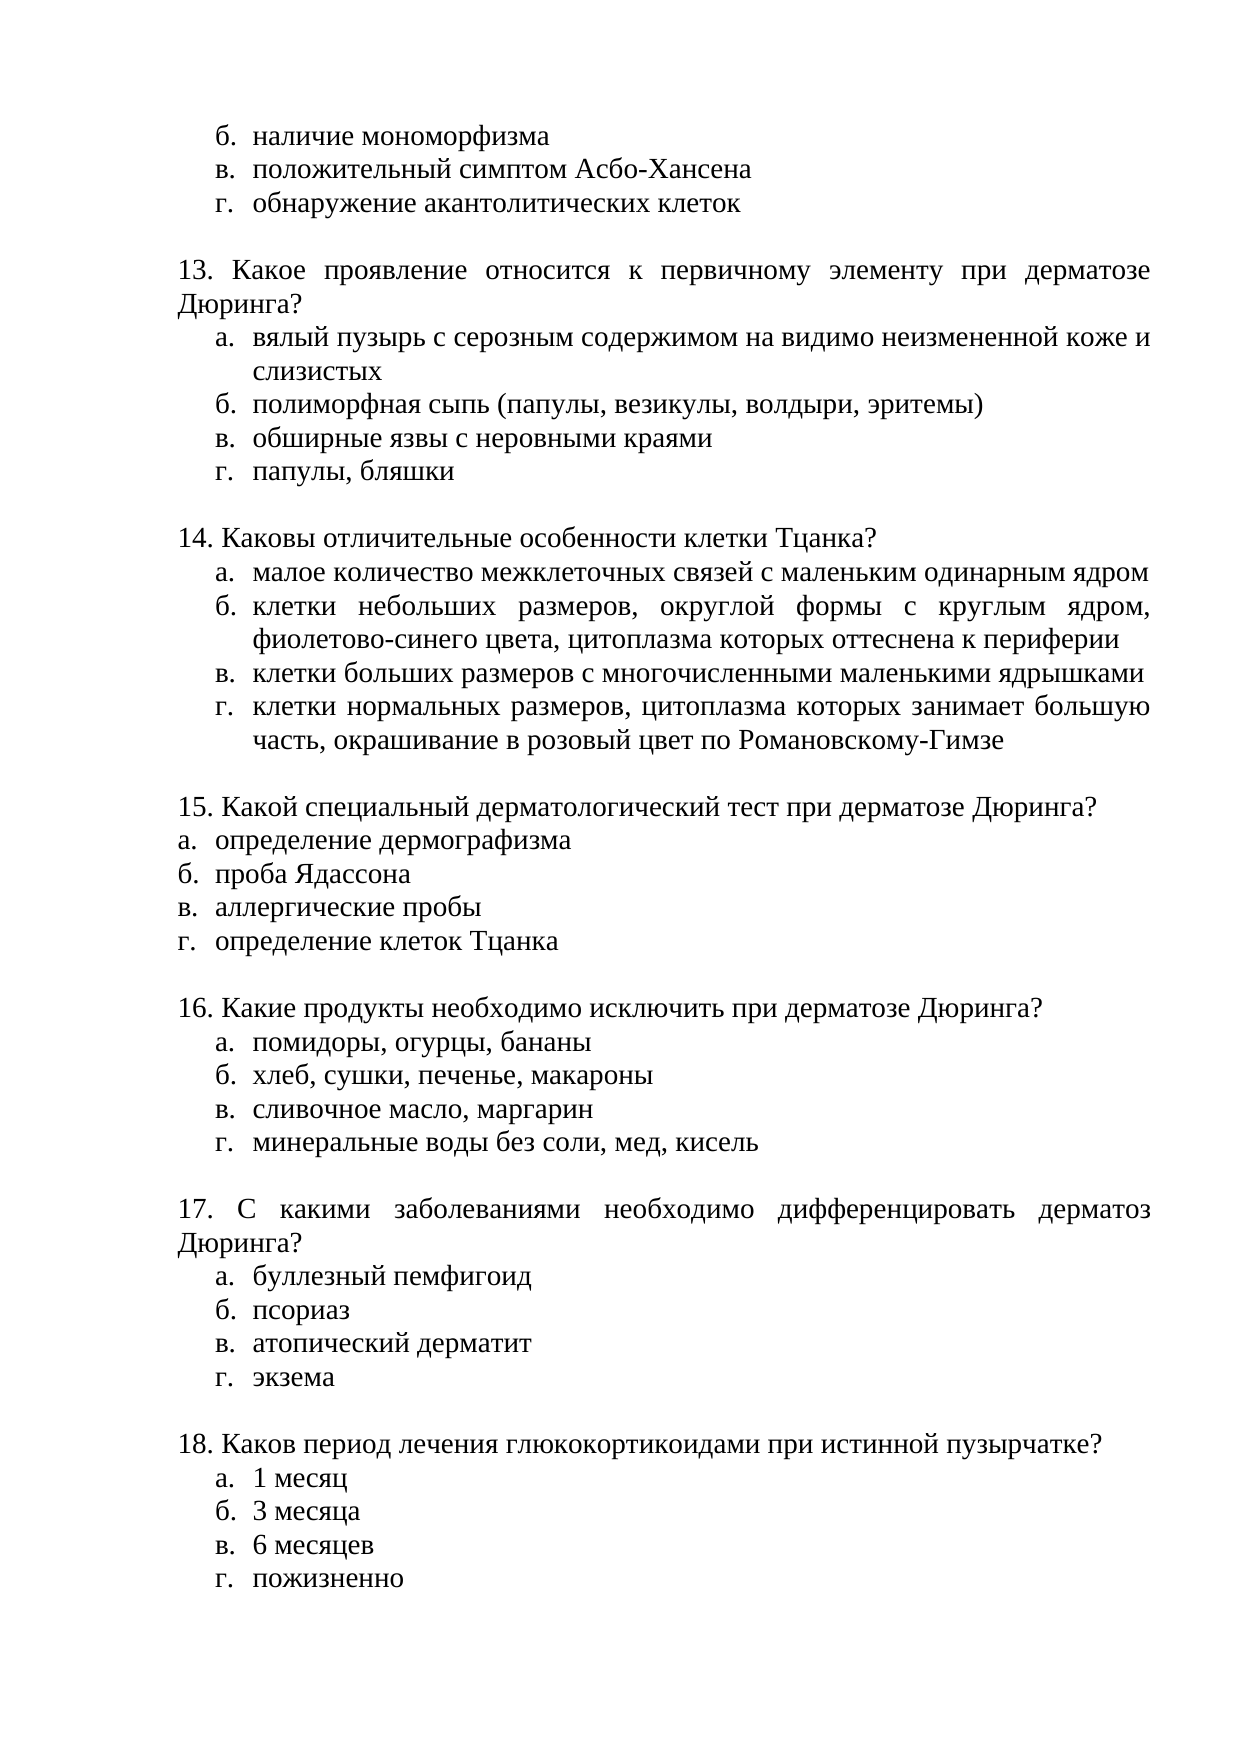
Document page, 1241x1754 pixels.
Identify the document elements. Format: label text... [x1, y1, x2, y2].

list клетки больших размеров с многочисленными маленькими ядрышками [215, 655, 1152, 688]
list сливочное масло, маргарин [215, 1091, 1152, 1124]
text 17. С какими заболеваниями необходимо дифференцировать дерматоз Дюринга? [177, 1191, 1152, 1258]
list 6 месяцев [215, 1527, 1152, 1560]
list малое количество межклеточных связей с маленьким одинарным ядром [215, 554, 1152, 588]
text 18. Каков период лечения глюкокортикоидами при истинной пузырчатке? [177, 1426, 1152, 1460]
list клетки нормальных размеров, цитоплазма которых занимает большую часть, окрашивание в розовый цвет по Романовскому-Гимзе [215, 688, 1152, 755]
list клетки небольших размеров, округлой формы с круглым ядром, фиолетово-синего цвета, цитоплазма которых оттеснена к периферии [215, 588, 1152, 655]
list определение клеток Тцанка [177, 923, 1152, 957]
list 3 месяца [215, 1493, 1152, 1527]
list пожизненно [215, 1560, 1152, 1594]
list наличие мономорфизма [215, 118, 1152, 152]
list обнаружение акантолитических клеток [215, 185, 1152, 219]
text 13. Какое проявление относится к первичному элементу при дерматозе Дюринга? [177, 252, 1152, 319]
list помидоры, огурцы, бананы [215, 1024, 1152, 1057]
list минеральные воды без соли, мед, кисель [215, 1124, 1152, 1158]
list псориаз [215, 1292, 1152, 1326]
list 1 месяц [215, 1460, 1152, 1493]
text 14. Каковы отличительные особенности клетки Тцанка? [177, 521, 1152, 554]
list хлеб, сушки, печенье, макароны [215, 1057, 1152, 1091]
list аллергические пробы [177, 889, 1152, 923]
list обширные язвы с неровными краями [215, 420, 1152, 453]
text 15. Какой специальный дерматологический тест при дерматозе Дюринга? [177, 789, 1152, 822]
list атопический дерматит [215, 1326, 1152, 1359]
text 16. Какие продукты необходимо исключить при дерматозе Дюринга? [177, 990, 1152, 1024]
list положительный симптом Асбо-Хансена [215, 152, 1152, 185]
list экзема [215, 1359, 1152, 1393]
list вялый пузырь с серозным содержимом на видимо неизмененной коже и слизистых [215, 319, 1152, 386]
list определение дермографизма [177, 822, 1152, 856]
list буллезный пемфигоид [215, 1258, 1152, 1292]
list папулы, бляшки [215, 453, 1152, 487]
list полиморфная сыпь (папулы, везикулы, волдыри, эритемы) [215, 386, 1152, 420]
list проба Ядассона [177, 856, 1152, 889]
